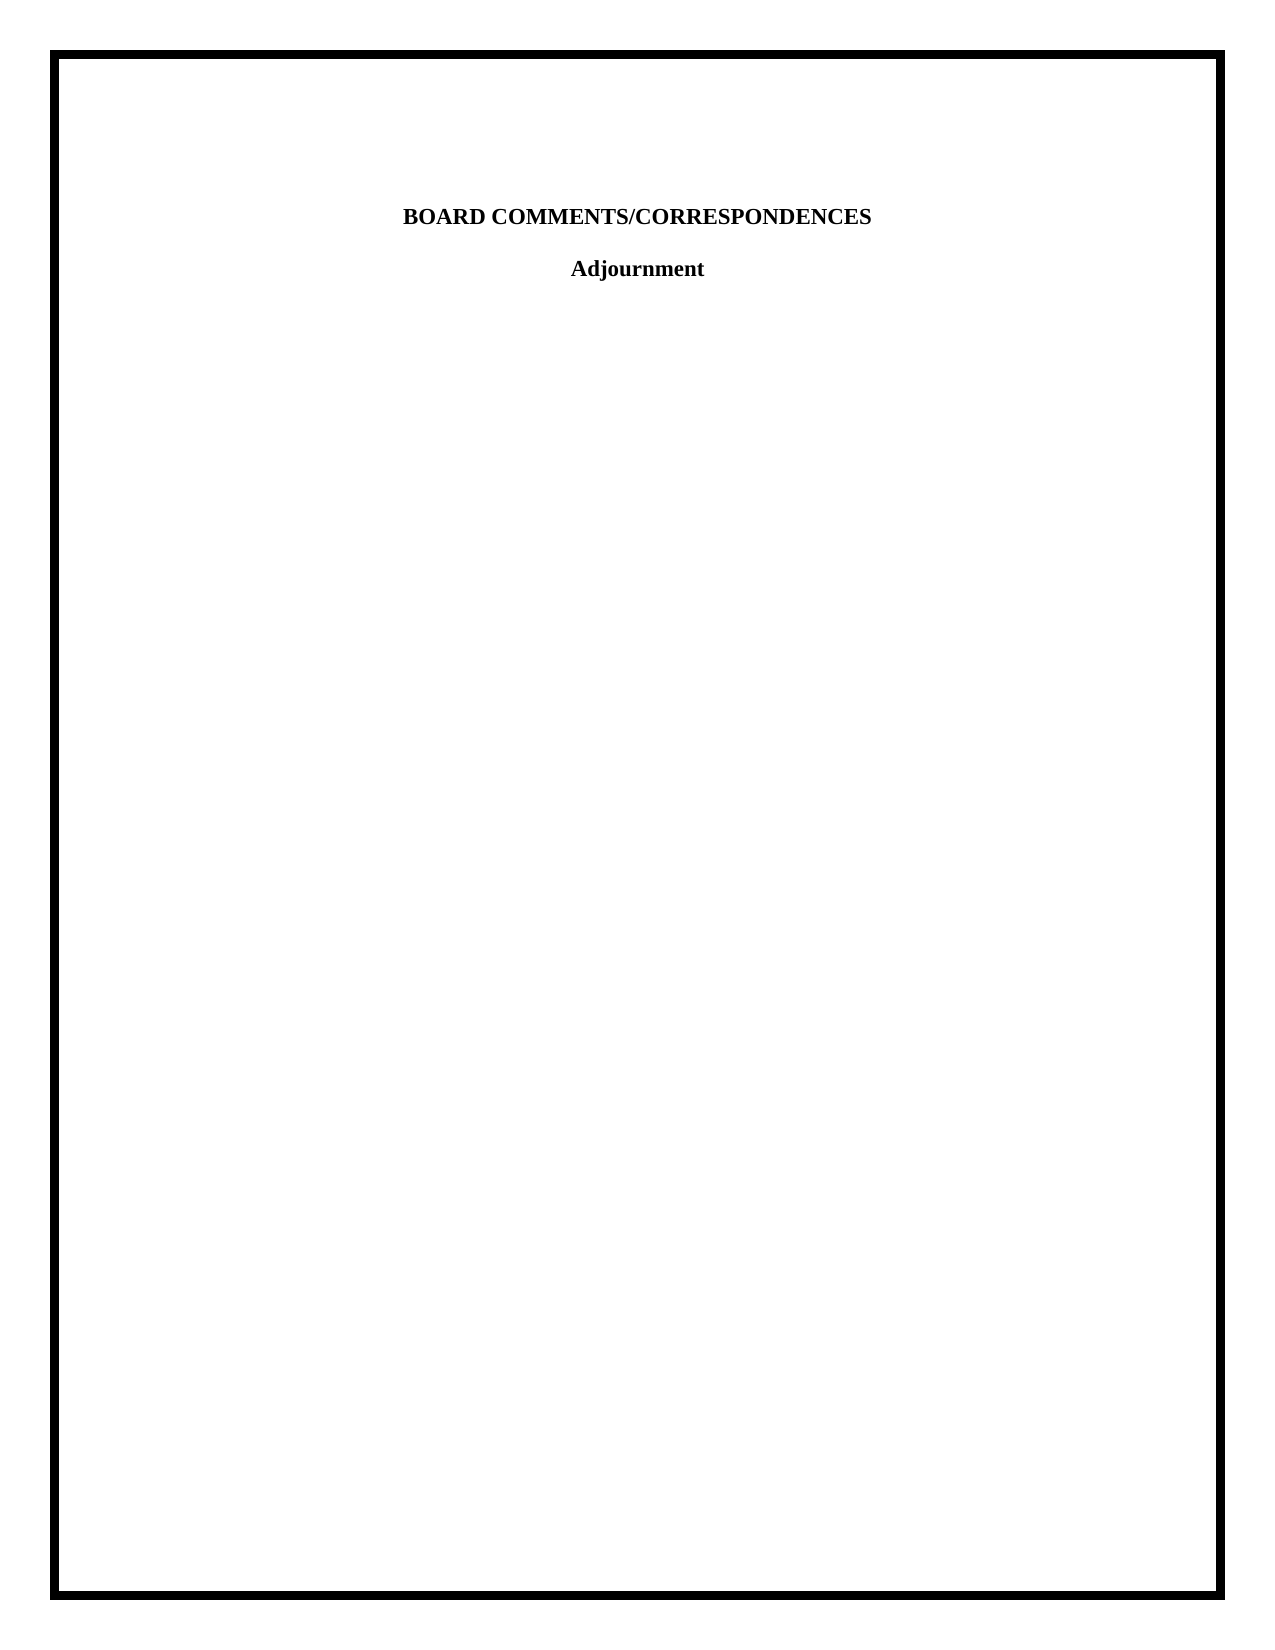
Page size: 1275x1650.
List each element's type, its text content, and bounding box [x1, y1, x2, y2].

text Adjournment [150, 255, 1125, 282]
text BOARD COMMENTS/CORRESPONDENCES [150, 203, 1125, 229]
